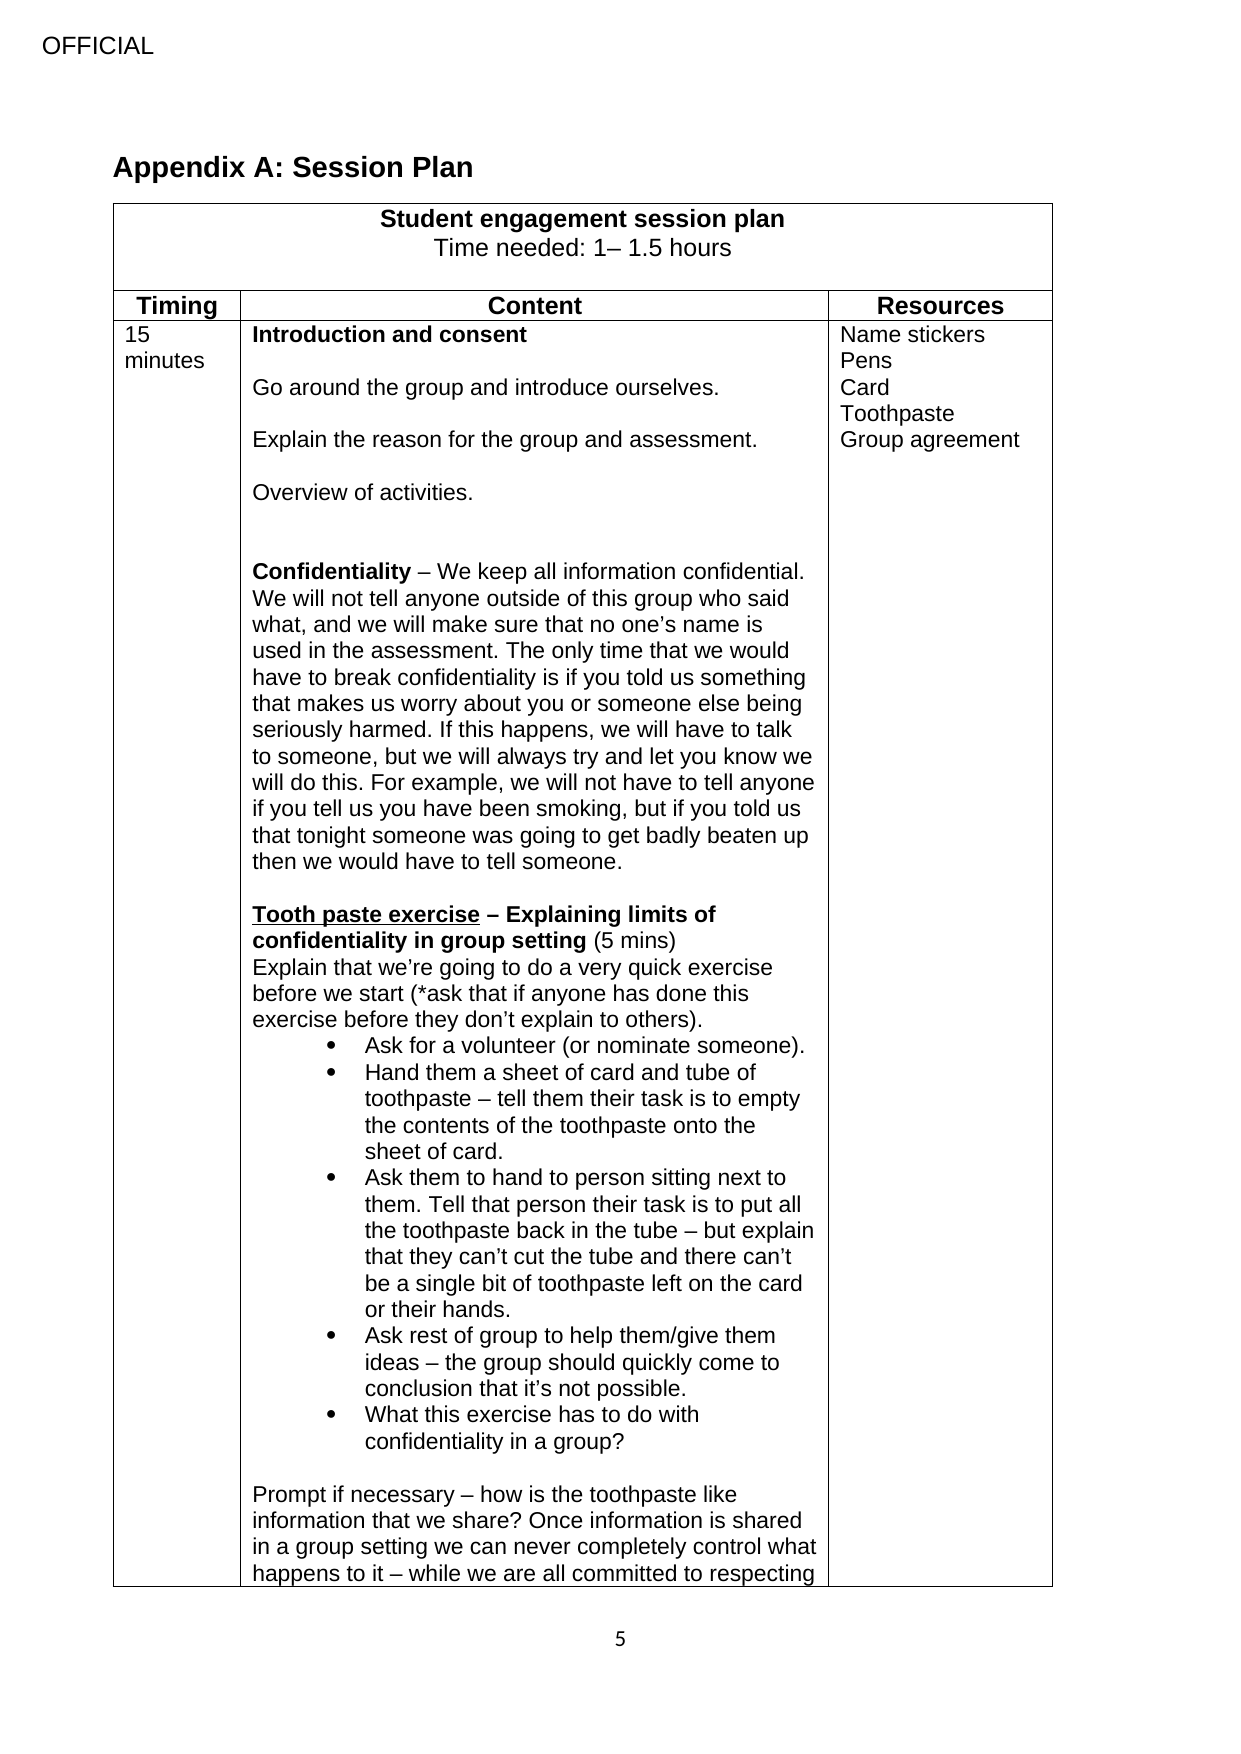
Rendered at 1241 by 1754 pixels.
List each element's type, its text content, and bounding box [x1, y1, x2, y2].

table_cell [241, 321, 828, 1586]
table_cell 15 minutes [114, 321, 240, 1586]
table_cell Timing [114, 291, 240, 320]
table_cell Resources [829, 291, 1052, 320]
table_cell Content [241, 291, 828, 320]
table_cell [829, 321, 1052, 1586]
text Appendix A: Session Plan [112, 150, 1128, 183]
table_header Student engagement session plan Time needed: 1– 1.5 hours [114, 204, 1052, 290]
